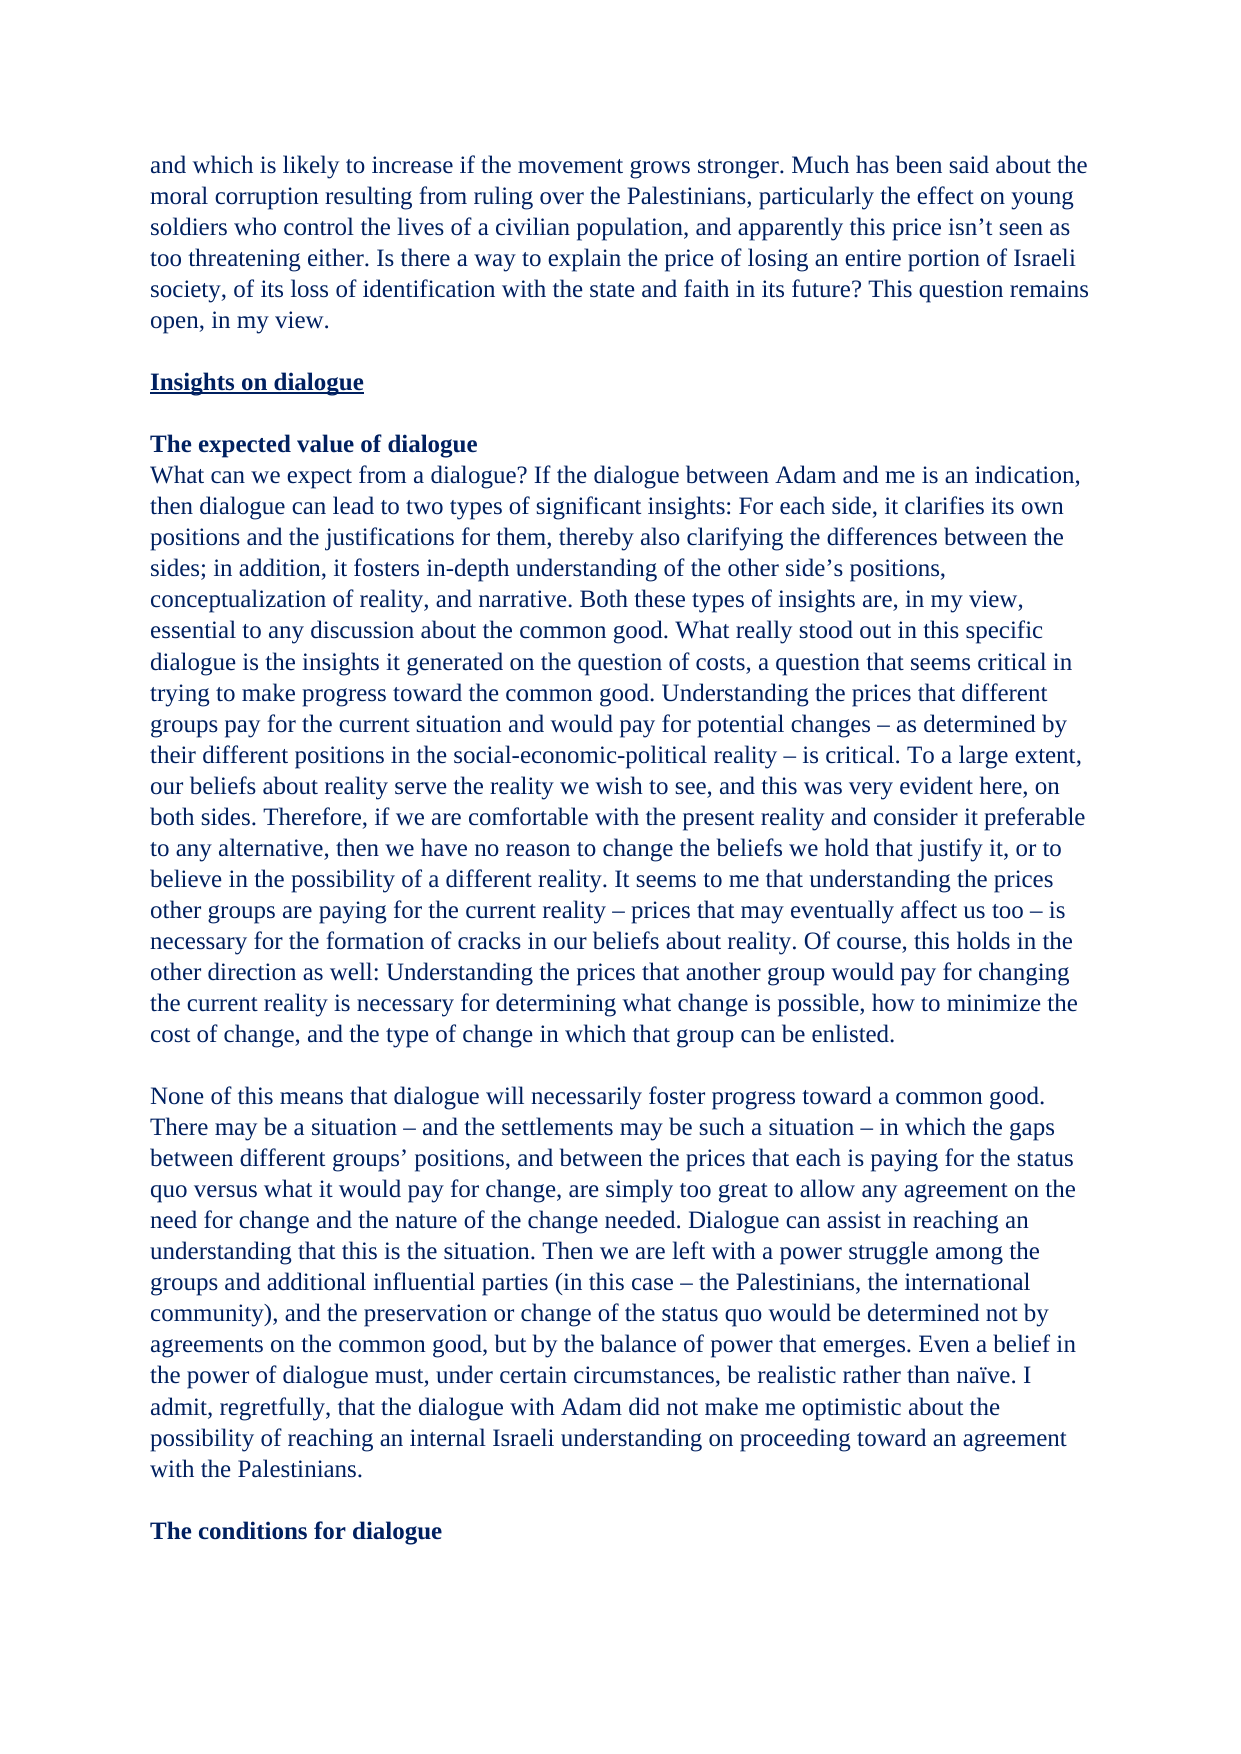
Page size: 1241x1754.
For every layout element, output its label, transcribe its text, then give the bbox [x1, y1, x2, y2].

text The expected value of dialogue [150, 429, 1090, 458]
text What can we expect from a dialogue? If the dialogue between Adam and me is an indication, then dialogue can lead to two types of significant insights: For each side, it clarifies its own positions and the justifications for them, thereby also clarifying the differences between the sides; in addition, it fosters in-depth understanding of the other side’s positions, conceptualization of reality, and narrative. Both these types of insights are, in my view, essential to any discussion about the common good. What really stood out in this specific dialogue is the insights it generated on the question of costs, a question that seems critical in trying to make progress toward the common good. Understanding the prices that different groups pay for the current situation and would pay for potential changes – as determined by their different positions in the social-economic-political reality – is critical. To a large extent, our beliefs about reality serve the reality we wish to see, and this was very evident here, on both sides. Therefore, if we are comfortable with the present reality and consider it preferable to any alternative, then we have no reason to change the beliefs we hold that justify it, or to believe in the possibility of a different reality. It seems to me that understanding the prices other groups are paying for the current reality – prices that may eventually affect us too – is necessary for the formation of cracks in our beliefs about reality. Of course, this holds in the other direction as well: Understanding the prices that another group would pay for changing the current reality is necessary for determining what change is possible, how to minimize the cost of change, and the type of change in which that group can be enlisted. [150, 460, 1090, 1048]
text Insights on dialogue [150, 367, 1090, 396]
text The conditions for dialogue [150, 1516, 1090, 1544]
text None of this means that dialogue will necessarily foster progress toward a common good. There may be a situation – and the settlements may be such a situation – in which the gaps between different groups’ positions, and between the prices that each is paying for the status quo versus what it would pay for change, are simply too great to allow any agreement on the need for change and the nature of the change needed. Dialogue can assist in reaching an understanding that this is the situation. Then we are left with a power struggle among the groups and additional influential parties (in this case – the Palestinians, the international community), and the preservation or change of the status quo would be determined not by agreements on the common good, but by the balance of power that emerges. Even a belief in the power of dialogue must, under certain circumstances, be realistic rather than naïve. I admit, regretfully, that the dialogue with Adam did not make me optimistic about the possibility of reaching an internal Israeli understanding on proceeding toward an agreement with the Palestinians. [150, 1081, 1090, 1482]
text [150, 150, 1090, 334]
